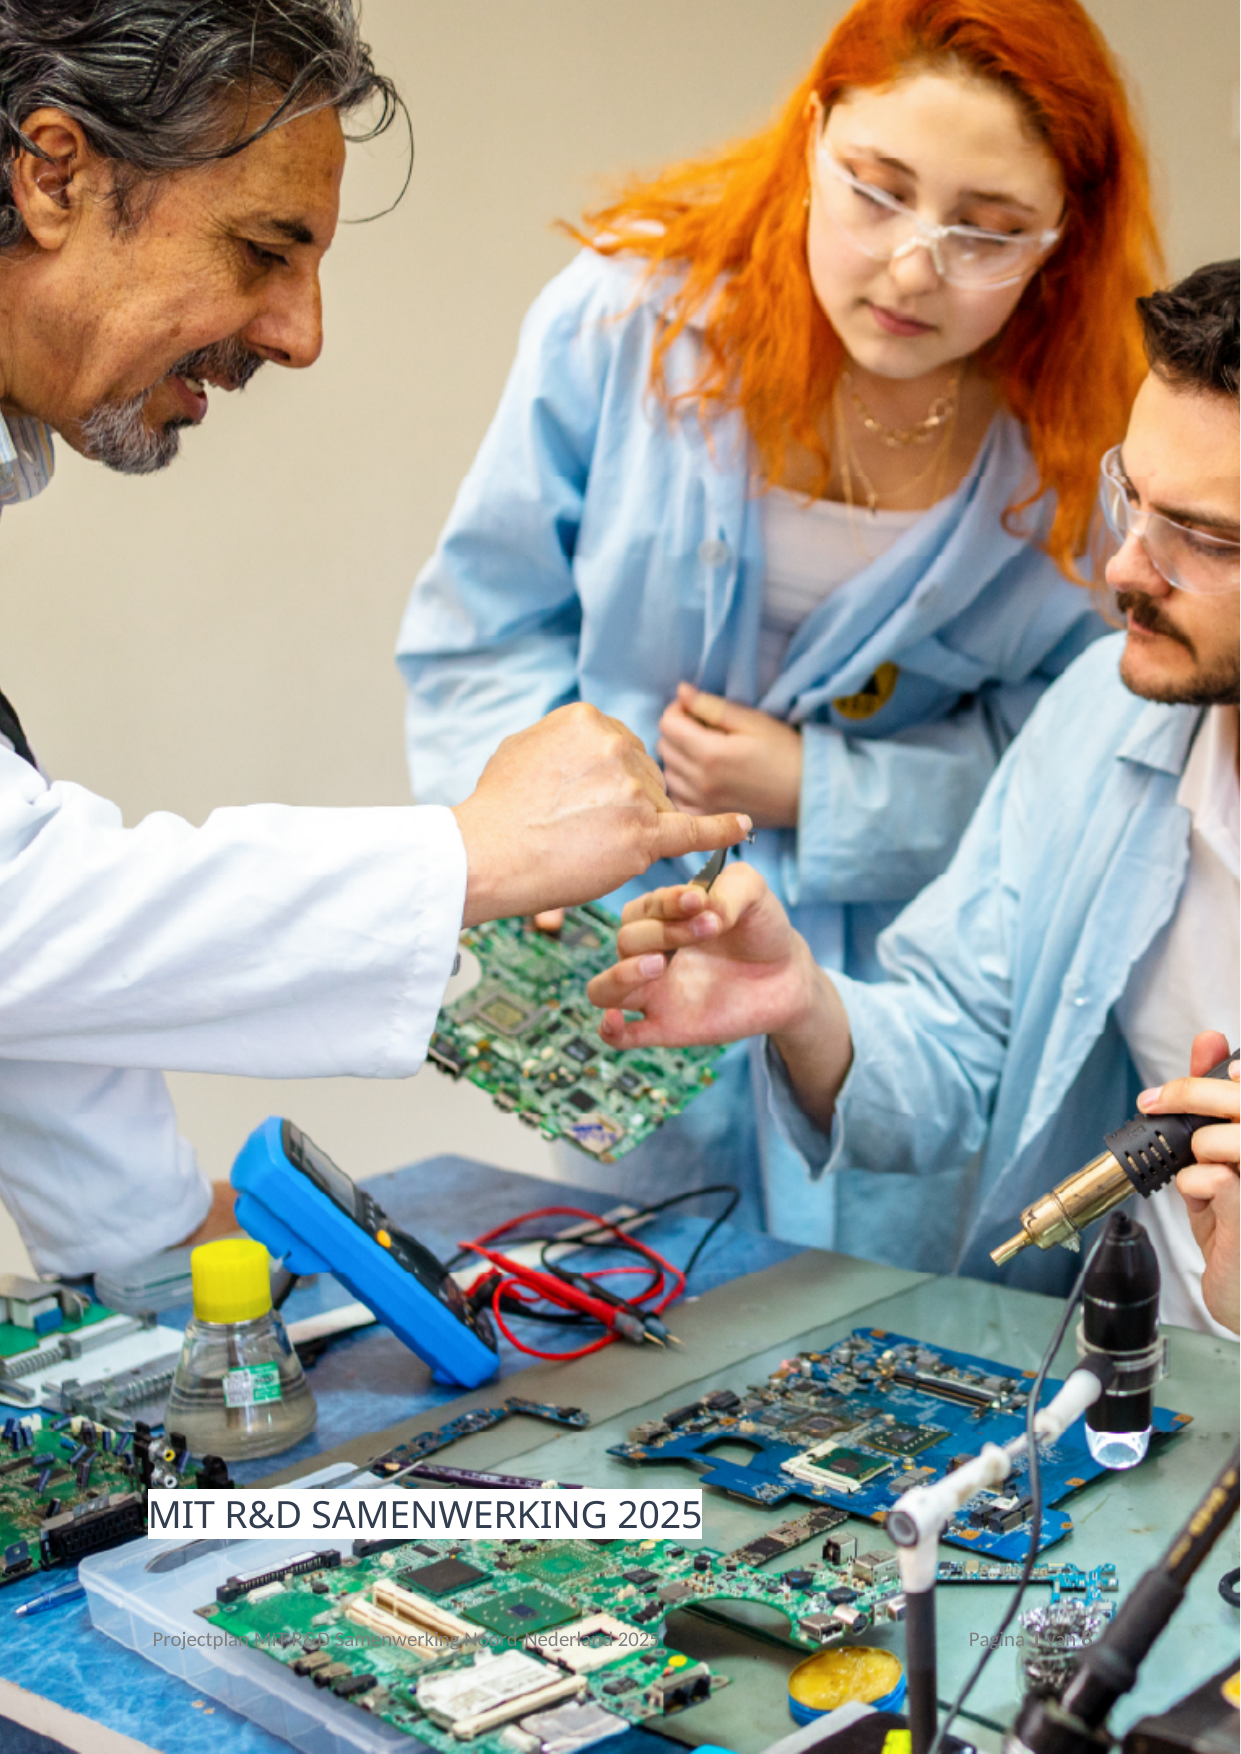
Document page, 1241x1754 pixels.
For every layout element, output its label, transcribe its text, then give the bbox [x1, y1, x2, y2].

picture [0, 0, 1241, 1754]
title MIT R&D SAMENWERKING 2025 [148, 1488, 1093, 1539]
